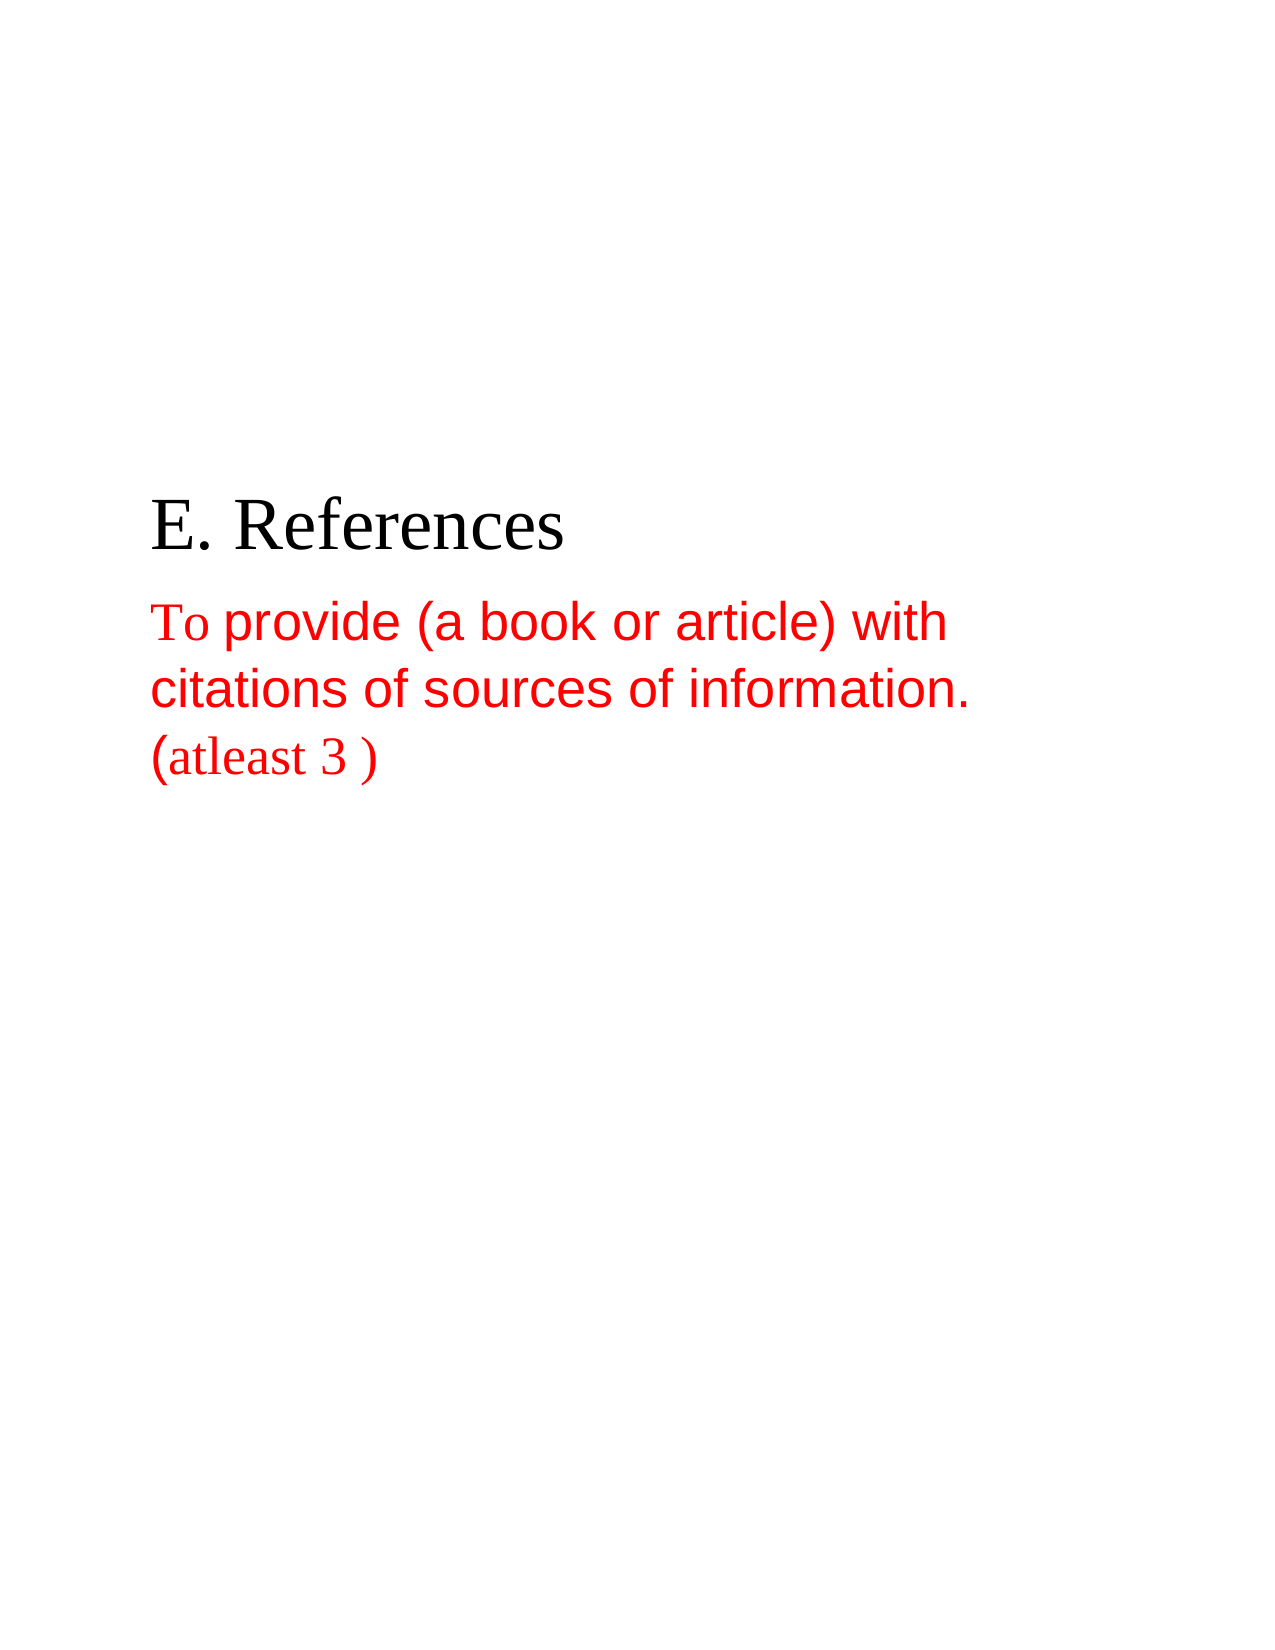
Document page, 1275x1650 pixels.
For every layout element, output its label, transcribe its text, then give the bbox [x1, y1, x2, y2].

text To provide (a book or article) with citations of sources of information. (atleast 3 ) [150, 589, 1125, 786]
text E. References [150, 479, 1125, 566]
